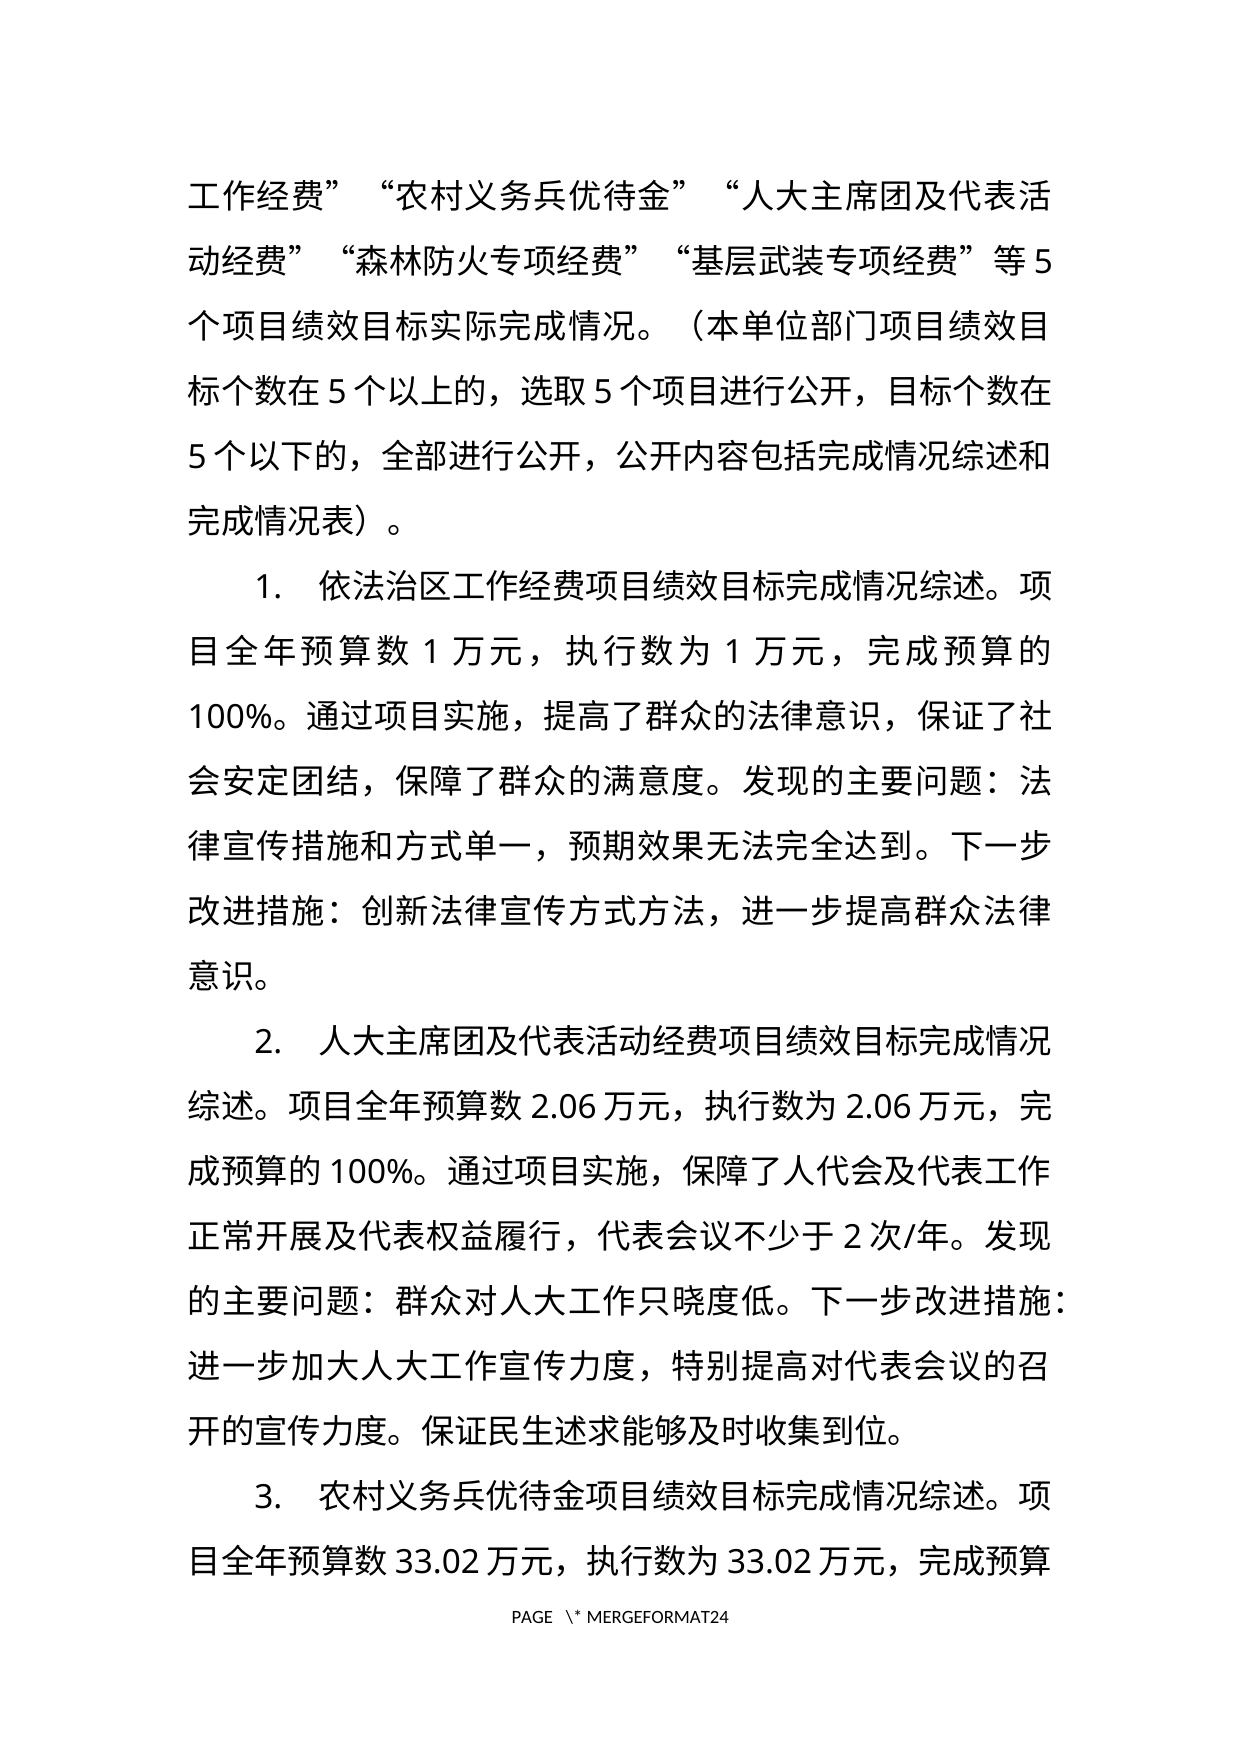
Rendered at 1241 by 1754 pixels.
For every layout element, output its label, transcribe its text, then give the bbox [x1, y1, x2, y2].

list 人大主席团及代表活动经费项目绩效目标完成情况综述。项目全年预算数2.06万元，执行数为2.06万元，完成预算的100%。通过项目实施，保障了人代会及代表工作正常开展及代表权益履行，代表会议不少于2次/年。发现的主要问题：群众对人大工作只晓度低。下一步改进措施：进一步加大人大工作宣传力度，特别提高对代表会议的召开的宣传力度。保证民生述求能够及时收集到位。 [187, 1007, 1053, 1462]
list 依法治区工作经费项目绩效目标完成情况综述。项目全年预算数1万元，执行数为1万元，完成预算的100%。通过项目实施，提高了群众的法律意识，保证了社会安定团结，保障了群众的满意度。发现的主要问题：法律宣传措施和方式单一，预期效果无法完全达到。下一步改进措施：创新法律宣传方式方法，进一步提高群众法律意识。 [187, 552, 1053, 1007]
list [187, 162, 1053, 552]
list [187, 1462, 1053, 1592]
